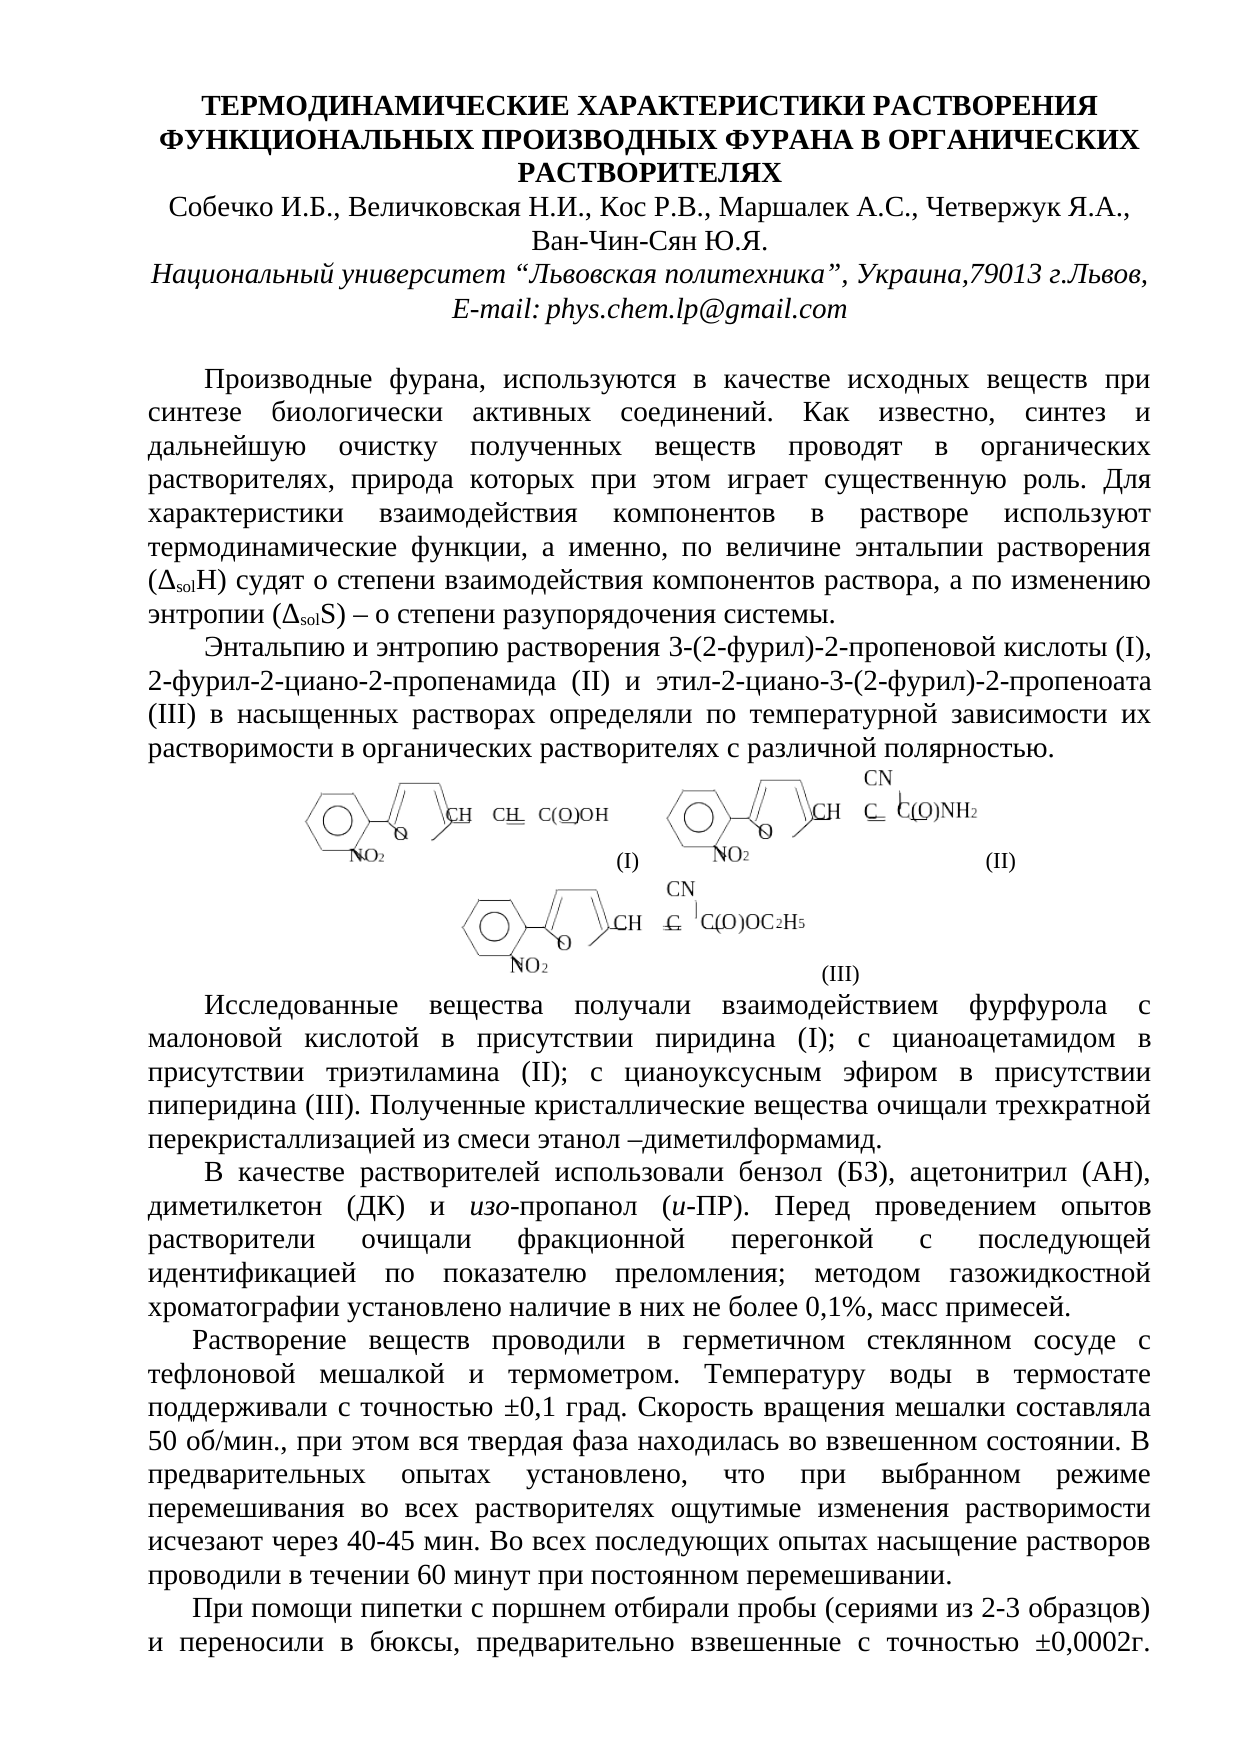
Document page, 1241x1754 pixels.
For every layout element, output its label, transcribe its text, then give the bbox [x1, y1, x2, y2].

text ТЕРМОДИНАМИЧЕСКИЕ ХАРАКТЕРИСТИКИ РАСТВОРЕНИЯ ФУНКЦИОНАЛЬНЫХ ПРОИЗВОДНЫХ ФУРАНА В ОРГАНИЧЕСКИХ РАСТВОРИТЕЛЯХ [148, 88, 1152, 189]
text Собечко И.Б., Величковская Н.И., Кос Р.В., Маршалек А.С., Четвержук Я.А., Ван-Чин-Сян Ю.Я. [148, 189, 1152, 256]
text Производные фурана, используются в качестве исходных веществ при синтезе биологически активных соединений. Как известно, синтез и дальнейшую очистку полученных веществ проводят в органических растворителях, природа которых при этом играет существенную роль. Для характеристики взаимодействия компонентов в растворе используют термодинамические функции, а именно, по величине энтальпии растворения (ΔsolH) судят о степени взаимодействия компонентов раствора, а по изменению энтропии (ΔsolS) – о степени разупорядочения системы. [148, 361, 1152, 629]
text (І) (ІІ) (ІІІ) [148, 763, 1152, 987]
text Национальный университет “Львовская политехника”, Украина,79013 г.Львов, E-mail: phys.chem.lp@gmail.com [148, 256, 1152, 325]
text Растворение веществ проводили в герметичном стеклянном сосуде с тефлоновой мешалкой и термометром. Температуру воды в термостате поддерживали с точностью ±0,1 град. Скорость вращения мешалки составляла 50 об/мин., при этом вся твердая фаза находилась во взвешенном состоянии. В предварительных опытах установлено, что при выбранном режиме перемешивания во всех растворителях ощутимые изменения растворимости исчезают через 40-45 мин. Во всех последующих опытах насыщение растворов проводили в течении 60 минут при постоянном перемешивании. [148, 1322, 1152, 1591]
text В качестве растворителей использовали бензол (БЗ), ацетонитрил (АН), диметилкетон (ДК) и изо-пропанол (и-ПР). Перед проведением опытов растворители очищали фракционной перегонкой с последующей идентификацией по показателю преломления; методом газожидкостной хроматографии установлено наличие в них не более 0,1%, масс примесей. [148, 1154, 1152, 1322]
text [148, 1591, 1152, 1658]
text Энтальпию и энтропию растворения 3-(2-фурил)-2-пропеновой кислоты (I), 2-фурил-2-циано-2-пропенамида (II) и этил-2-циано-3-(2-фурил)-2-пропеноата (III) в насыщенных растворах определяли по температурной зависимости их растворимости в органических растворителях с различной полярностью. [148, 629, 1152, 763]
text Исследованные вещества получали взаимодействием фурфурола с малоновой кислотой в присутствии пиридина (I); с цианоацетамидом в присутствии триэтиламина (II); с цианоуксусным эфиром в присутствии пиперидина (III). Полученные кристаллические вещества очищали трехкратной перекристаллизацией из смеси этанол –диметилформамид. [148, 987, 1152, 1154]
